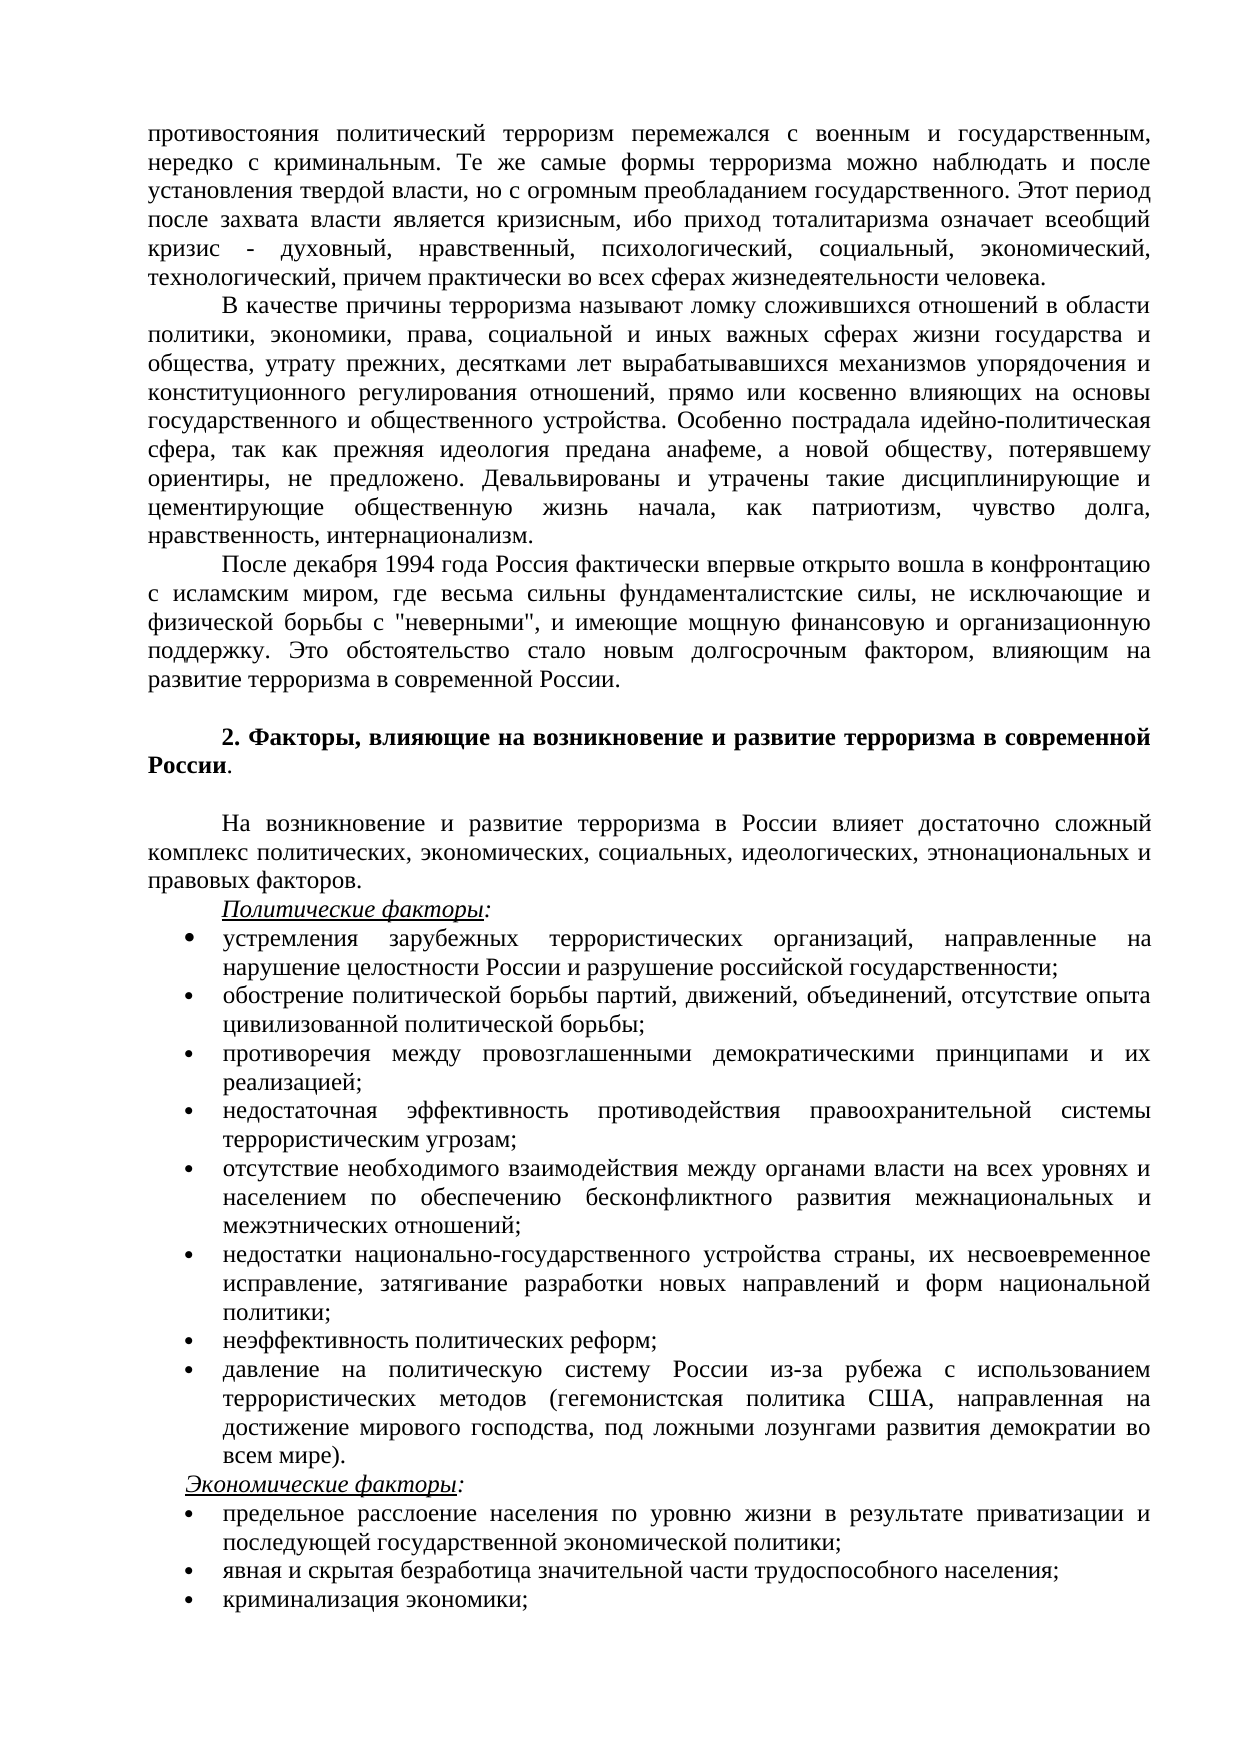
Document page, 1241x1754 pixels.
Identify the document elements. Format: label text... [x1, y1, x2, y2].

list явная и скрытая безработица значительной части трудоспособного населения; [185, 1556, 1152, 1584]
list недостатки национально-государственного устройства страны, их несвоевременное исправление, затягивание разработки новых направлений и форм национальной политики; [185, 1239, 1152, 1326]
list обострение политической борьбы партий, движений, объединений, отсутствие опыта цивилизованной политической борьбы; [185, 981, 1152, 1038]
text Экономические факторы: [185, 1469, 1152, 1498]
list предельное расслоение населения по уровню жизни в результате приватизации и последующей государственной экономической политики; [185, 1498, 1152, 1556]
list устремления зарубежных террористических организаций, направленные на нарушение целостности России и разрушение российской государственности; [185, 923, 1152, 981]
text После декабря 1994 года Россия фактически впервые открыто вошла в конфронтацию с исламским миром, где весьма сильны фундаменталистские силы, не исключающие и физической борьбы с "неверными", и имеющие мощную финансовую и организационную поддержку. Это обстоятельство стало новым долгосрочным фактором, влияющим на развитие терроризма в современной России. [148, 549, 1152, 693]
list недостаточная эффективность противодействия правоохранительной системы террористическим угрозам; [185, 1096, 1152, 1153]
list противоречия между провозглашенными демократическими принципами и их реализацией; [185, 1038, 1152, 1096]
text На возникновение и развитие терроризма в России влияет достаточно сложный комплекс политических, экономических, социальных, идеологических, этнонациональных и правовых факторов. [148, 808, 1152, 894]
list отсутствие необходимого взаимодействия между органами власти на всех уровнях и населением по обеспечению бесконфликтного развития межнациональных и межэтнических отношений; [185, 1153, 1152, 1239]
text Политические факторы: [148, 894, 1152, 923]
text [148, 118, 1152, 291]
list неэффективность политических реформ; [185, 1326, 1152, 1354]
list давление на политическую систему России из-за рубежа с использованием террористических методов (гегемонистская политика США, направленная на достижение мирового господства, под ложными лозунгами развития демократии во всем мире). [185, 1354, 1152, 1469]
text 2. Факторы, влияющие на возникновение и развитие терроризма в современной России. [148, 722, 1152, 779]
text В качестве причины терроризма называют ломку сложившихся отношений в области политики, экономики, права, социальной и иных важных сферах жизни государства и общества, утрату прежних, десятками лет вырабатывавшихся механизмов упорядочения и конституционного регулирования отношений, прямо или косвенно влияющих на основы государственного и общественного устройства. Особенно пострадала идейно-политическая сфера, так как прежняя идеология предана анафеме, а новой обществу, потерявшему ориентиры, не предложено. Девальвированы и утрачены такие дисциплинирующие и цементирующие общественную жизнь начала, как патриотизм, чувство долга, нравственность, интернационализм. [148, 291, 1152, 549]
list криминализация экономики; [185, 1584, 1152, 1613]
